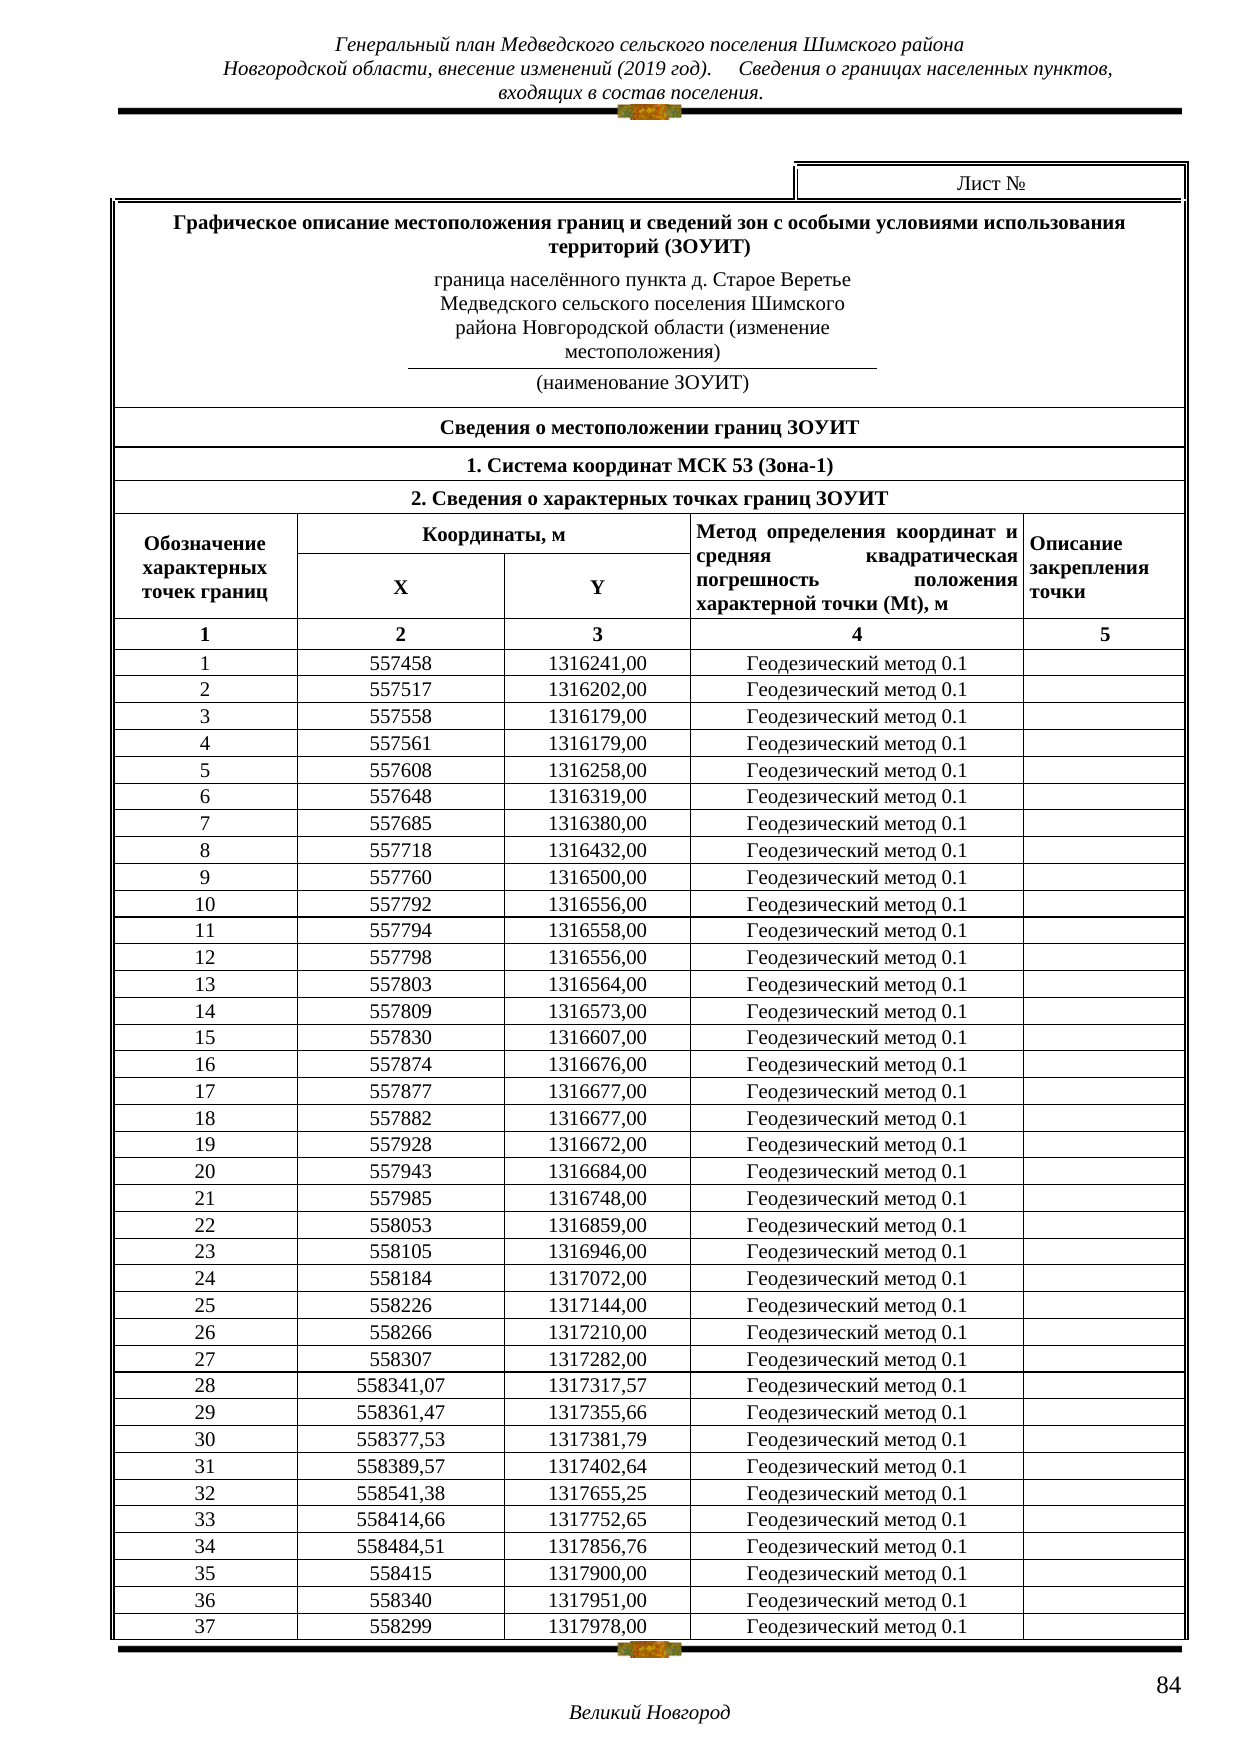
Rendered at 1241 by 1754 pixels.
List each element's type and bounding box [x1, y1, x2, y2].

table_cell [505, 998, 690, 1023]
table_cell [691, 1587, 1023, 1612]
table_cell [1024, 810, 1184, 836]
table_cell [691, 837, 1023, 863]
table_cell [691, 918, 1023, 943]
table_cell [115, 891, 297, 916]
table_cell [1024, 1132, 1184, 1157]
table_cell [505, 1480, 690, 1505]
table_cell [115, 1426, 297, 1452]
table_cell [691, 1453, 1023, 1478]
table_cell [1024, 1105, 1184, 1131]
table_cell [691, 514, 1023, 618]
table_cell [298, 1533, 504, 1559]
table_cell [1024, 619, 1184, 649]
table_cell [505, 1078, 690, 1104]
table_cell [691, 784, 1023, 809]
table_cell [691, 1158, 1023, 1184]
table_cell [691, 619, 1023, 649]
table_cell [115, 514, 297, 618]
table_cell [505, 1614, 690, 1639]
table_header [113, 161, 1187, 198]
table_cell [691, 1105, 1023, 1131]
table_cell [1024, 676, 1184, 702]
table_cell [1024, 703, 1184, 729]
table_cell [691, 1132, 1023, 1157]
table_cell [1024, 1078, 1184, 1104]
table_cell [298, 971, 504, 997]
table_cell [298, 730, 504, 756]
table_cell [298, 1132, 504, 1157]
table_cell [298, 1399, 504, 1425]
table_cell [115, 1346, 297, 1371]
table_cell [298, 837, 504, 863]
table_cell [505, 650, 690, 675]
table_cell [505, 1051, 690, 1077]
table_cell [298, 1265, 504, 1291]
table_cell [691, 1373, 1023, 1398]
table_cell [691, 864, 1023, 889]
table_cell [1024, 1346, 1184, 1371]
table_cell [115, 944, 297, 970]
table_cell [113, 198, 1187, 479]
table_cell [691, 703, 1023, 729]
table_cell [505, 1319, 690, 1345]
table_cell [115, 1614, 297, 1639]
picture [118, 103, 1182, 120]
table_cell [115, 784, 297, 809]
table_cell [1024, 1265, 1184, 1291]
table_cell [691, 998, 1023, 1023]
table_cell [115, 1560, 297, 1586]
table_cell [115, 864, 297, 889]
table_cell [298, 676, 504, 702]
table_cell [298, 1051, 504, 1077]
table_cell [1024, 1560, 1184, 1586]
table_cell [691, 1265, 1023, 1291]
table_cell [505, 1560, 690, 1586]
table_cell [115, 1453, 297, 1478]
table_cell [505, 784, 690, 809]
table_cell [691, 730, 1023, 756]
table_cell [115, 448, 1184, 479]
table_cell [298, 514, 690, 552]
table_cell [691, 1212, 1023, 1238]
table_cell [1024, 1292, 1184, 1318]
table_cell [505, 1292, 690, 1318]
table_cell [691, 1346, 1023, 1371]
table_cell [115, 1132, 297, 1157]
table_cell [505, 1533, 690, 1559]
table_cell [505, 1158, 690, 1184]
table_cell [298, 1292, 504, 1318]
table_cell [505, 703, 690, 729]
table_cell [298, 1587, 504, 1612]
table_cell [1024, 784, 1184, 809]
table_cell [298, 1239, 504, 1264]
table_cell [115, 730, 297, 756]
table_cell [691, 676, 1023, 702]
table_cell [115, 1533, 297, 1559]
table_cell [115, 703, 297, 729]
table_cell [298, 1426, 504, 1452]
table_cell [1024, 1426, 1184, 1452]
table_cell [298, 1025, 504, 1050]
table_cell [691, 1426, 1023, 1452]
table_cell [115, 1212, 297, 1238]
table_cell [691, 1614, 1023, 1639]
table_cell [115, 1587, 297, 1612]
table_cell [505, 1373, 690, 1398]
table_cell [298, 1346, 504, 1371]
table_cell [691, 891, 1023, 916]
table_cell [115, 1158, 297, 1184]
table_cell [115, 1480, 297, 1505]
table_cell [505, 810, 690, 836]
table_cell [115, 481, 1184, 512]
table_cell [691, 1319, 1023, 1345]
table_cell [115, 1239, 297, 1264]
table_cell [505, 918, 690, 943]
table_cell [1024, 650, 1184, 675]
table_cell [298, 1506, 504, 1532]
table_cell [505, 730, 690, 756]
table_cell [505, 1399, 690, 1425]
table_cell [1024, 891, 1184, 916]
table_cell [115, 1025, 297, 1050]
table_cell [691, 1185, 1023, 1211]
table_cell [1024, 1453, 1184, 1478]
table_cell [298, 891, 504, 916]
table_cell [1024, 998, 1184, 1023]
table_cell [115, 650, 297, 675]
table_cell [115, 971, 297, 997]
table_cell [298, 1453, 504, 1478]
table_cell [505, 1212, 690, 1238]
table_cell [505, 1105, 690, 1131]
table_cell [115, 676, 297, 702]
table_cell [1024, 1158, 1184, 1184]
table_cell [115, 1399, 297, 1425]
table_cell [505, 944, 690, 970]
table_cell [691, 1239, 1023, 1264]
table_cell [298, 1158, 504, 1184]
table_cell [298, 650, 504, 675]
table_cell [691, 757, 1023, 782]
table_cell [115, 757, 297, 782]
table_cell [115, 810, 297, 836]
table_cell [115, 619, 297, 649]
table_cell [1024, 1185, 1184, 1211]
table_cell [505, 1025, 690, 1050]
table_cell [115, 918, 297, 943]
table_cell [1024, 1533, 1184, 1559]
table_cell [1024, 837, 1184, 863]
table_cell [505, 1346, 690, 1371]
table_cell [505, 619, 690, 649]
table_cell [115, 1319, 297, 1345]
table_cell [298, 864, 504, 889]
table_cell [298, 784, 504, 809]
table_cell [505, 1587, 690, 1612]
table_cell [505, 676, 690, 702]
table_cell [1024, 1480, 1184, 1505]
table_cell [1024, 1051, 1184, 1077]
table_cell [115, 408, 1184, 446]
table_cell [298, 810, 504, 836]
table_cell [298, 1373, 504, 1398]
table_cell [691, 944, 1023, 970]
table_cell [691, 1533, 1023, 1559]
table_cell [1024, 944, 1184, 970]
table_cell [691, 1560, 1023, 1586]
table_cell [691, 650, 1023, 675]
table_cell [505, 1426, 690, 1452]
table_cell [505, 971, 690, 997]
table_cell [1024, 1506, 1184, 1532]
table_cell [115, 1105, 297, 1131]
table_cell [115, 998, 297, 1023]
picture [118, 1641, 1182, 1658]
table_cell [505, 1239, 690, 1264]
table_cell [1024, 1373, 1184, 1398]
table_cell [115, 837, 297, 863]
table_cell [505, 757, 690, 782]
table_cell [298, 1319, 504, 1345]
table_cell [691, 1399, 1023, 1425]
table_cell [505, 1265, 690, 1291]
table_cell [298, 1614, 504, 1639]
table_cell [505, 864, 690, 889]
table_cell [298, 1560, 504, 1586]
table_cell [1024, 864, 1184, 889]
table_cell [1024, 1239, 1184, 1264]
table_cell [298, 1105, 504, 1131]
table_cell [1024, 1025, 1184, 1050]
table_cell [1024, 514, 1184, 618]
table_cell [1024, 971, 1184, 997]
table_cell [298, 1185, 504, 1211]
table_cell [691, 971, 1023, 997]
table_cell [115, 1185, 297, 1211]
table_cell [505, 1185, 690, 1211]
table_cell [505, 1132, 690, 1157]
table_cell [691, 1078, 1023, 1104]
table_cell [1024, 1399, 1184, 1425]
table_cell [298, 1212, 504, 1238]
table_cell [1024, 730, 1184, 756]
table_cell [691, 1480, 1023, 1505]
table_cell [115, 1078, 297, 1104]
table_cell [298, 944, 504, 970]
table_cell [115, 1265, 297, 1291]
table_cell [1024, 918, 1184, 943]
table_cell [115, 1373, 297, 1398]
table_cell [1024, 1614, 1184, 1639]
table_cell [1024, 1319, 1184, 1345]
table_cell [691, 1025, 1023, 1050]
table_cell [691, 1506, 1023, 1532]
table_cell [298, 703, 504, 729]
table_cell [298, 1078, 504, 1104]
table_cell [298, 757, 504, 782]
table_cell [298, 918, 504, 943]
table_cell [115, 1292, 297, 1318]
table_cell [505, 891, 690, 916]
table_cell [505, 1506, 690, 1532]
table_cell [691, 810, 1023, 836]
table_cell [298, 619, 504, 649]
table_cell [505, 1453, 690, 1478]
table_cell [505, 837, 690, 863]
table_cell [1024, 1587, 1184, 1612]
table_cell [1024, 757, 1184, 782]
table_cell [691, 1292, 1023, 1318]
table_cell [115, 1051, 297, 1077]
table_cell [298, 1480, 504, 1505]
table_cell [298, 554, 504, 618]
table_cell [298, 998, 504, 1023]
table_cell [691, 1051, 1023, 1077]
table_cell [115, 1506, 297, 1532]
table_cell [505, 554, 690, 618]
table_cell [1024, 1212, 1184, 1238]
